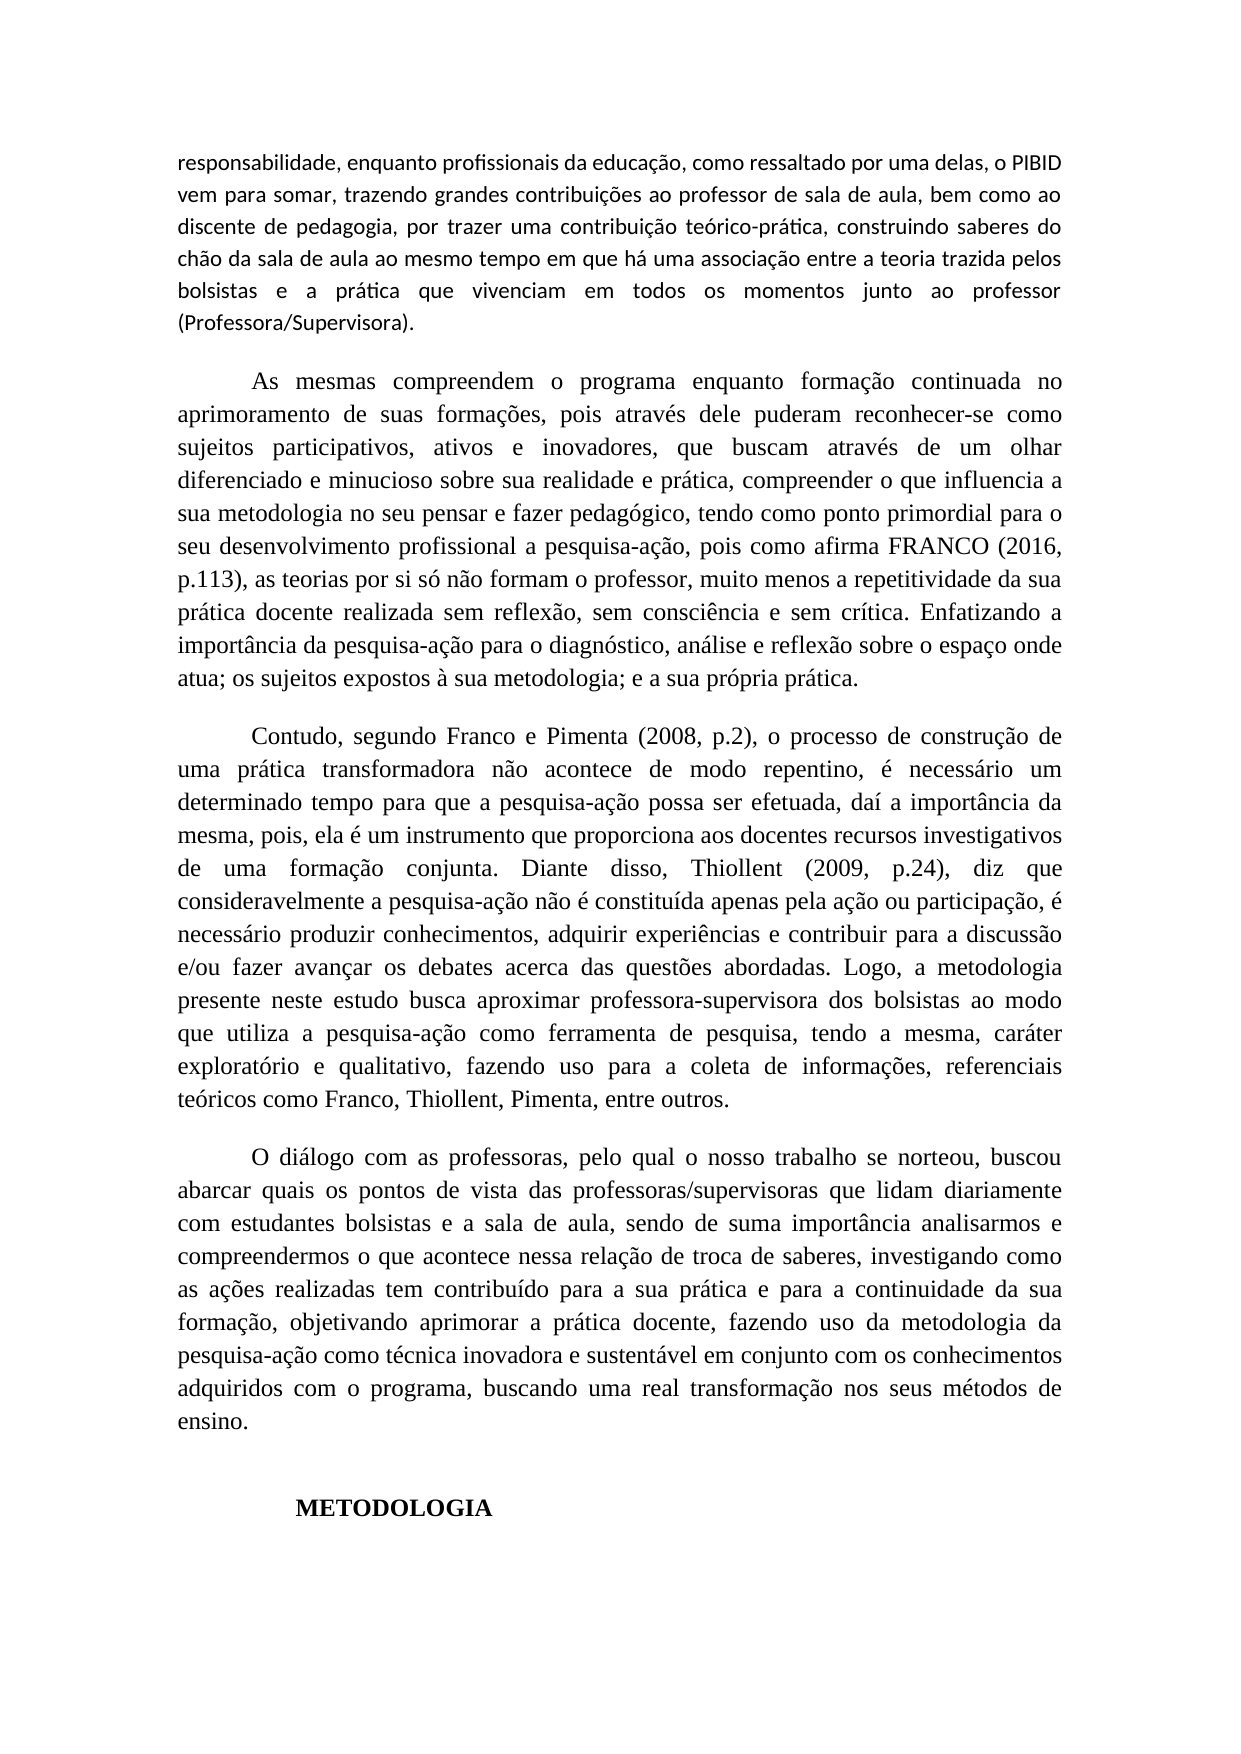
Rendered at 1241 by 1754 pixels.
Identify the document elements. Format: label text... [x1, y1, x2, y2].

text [177, 148, 1063, 337]
text O diálogo com as professoras, pelo qual o nosso trabalho se norteou, buscou abarcar quais os pontos de vista das professoras/supervisoras que lidam diariamente com estudantes bolsistas e a sala de aula, sendo de suma importância analisarmos e compreendermos o que acontece nessa relação de troca de saberes, investigando como as ações realizadas tem contribuído para a sua prática e para a continuidade da sua formação, objetivando aprimorar a prática docente, fazendo uso da metodologia da pesquisa-ação como técnica inovadora e sustentável em conjunto com os conhecimentos adquiridos com o programa, buscando uma real transformação nos seus métodos de ensino. [177, 1142, 1063, 1435]
text METODOLOGIA [177, 1493, 1063, 1522]
text As mesmas compreendem o programa enquanto formação continuada no aprimoramento de suas formações, pois através dele puderam reconhecer-se como sujeitos participativos, ativos e inovadores, que buscam através de um olhar diferenciado e minucioso sobre sua realidade e prática, compreender o que influencia a sua metodologia no seu pensar e fazer pedagógico, tendo como ponto primordial para o seu desenvolvimento profissional a pesquisa-ação, pois como afirma FRANCO (2016, p.113), as teorias por si só não formam o professor, muito menos a repetitividade da sua prática docente realizada sem reflexão, sem consciência e sem crítica. Enfatizando a importância da pesquisa-ação para o diagnóstico, análise e reflexão sobre o espaço onde atua; os sujeitos expostos à sua metodologia; e a sua própria prática. [177, 366, 1063, 692]
text Contudo, segundo Franco e Pimenta (2008, p.2), o processo de construção de uma prática transformadora não acontece de modo repentino, é necessário um determinado tempo para que a pesquisa-ação possa ser efetuada, daí a importância da mesma, pois, ela é um instrumento que proporciona aos docentes recursos investigativos de uma formação conjunta. Diante disso, Thiollent (2009, p.24), diz que consideravelmente a pesquisa-ação não é constituída apenas pela ação ou participação, é necessário produzir conhecimentos, adquirir experiências e contribuir para a discussão e/ou fazer avançar os debates acerca das questões abordadas. Logo, a metodologia presente neste estudo busca aproximar professora-supervisora dos bolsistas ao modo que utiliza a pesquisa-ação como ferramenta de pesquisa, tendo a mesma, caráter exploratório e qualitativo, fazendo uso para a coleta de informações, referenciais teóricos como Franco, Thiollent, Pimenta, entre outros. [177, 721, 1063, 1113]
